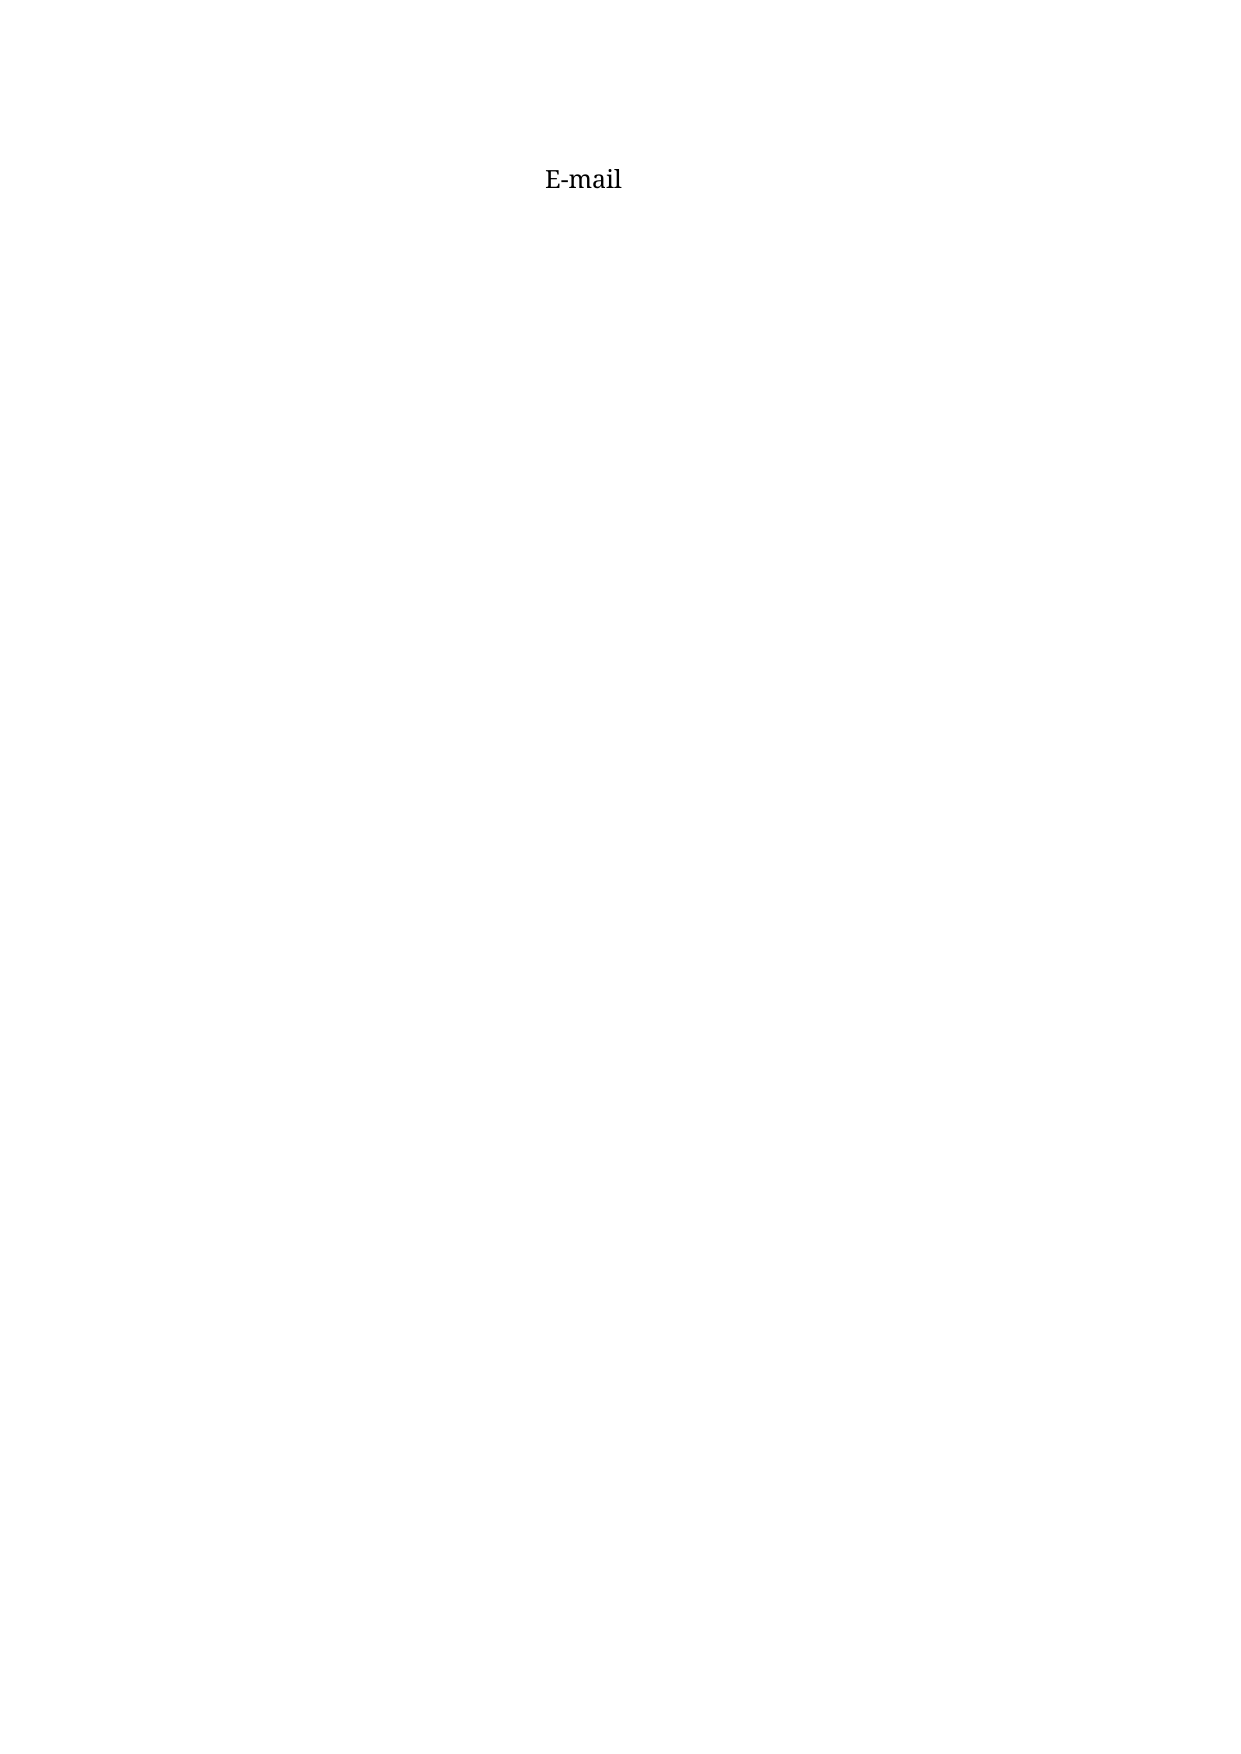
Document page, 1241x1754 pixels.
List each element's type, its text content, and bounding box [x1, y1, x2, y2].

text E-mail [179, 161, 1120, 198]
